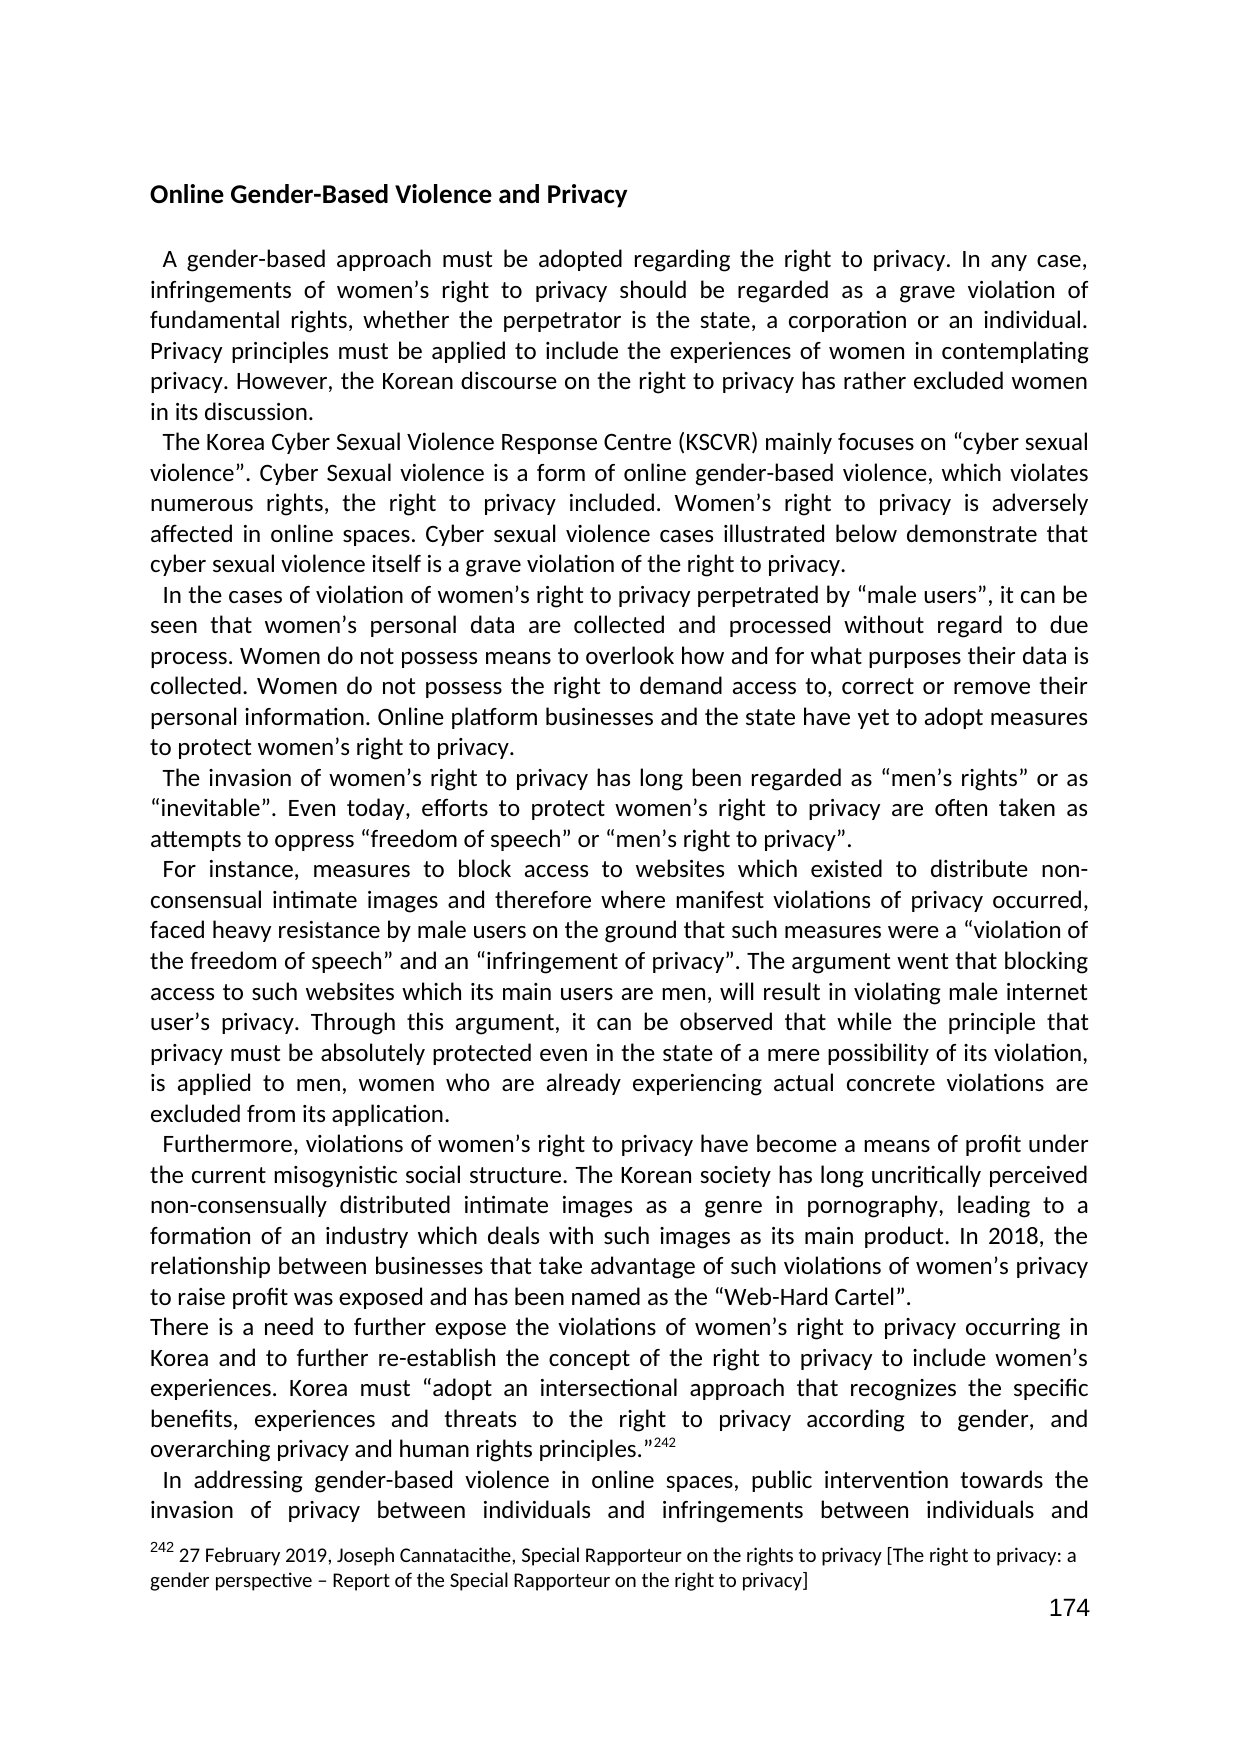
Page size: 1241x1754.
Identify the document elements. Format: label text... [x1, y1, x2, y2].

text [150, 1464, 1090, 1525]
text A gender-based approach must be adopted regarding the right to privacy. In any case, infringements of women’s right to privacy should be regarded as a grave violation of fundamental rights, whether the perpetrator is the state, a corporation or an individual. Privacy principles must be applied to include the experiences of women in contemplating privacy. However, the Korean discourse on the right to privacy has rather excluded women in its discussion. [150, 243, 1090, 426]
text Furthermore, violations of women’s right to privacy have become a means of profit under the current misogynistic social structure. The Korean society has long uncritically perceived non-consensually distributed intimate images as a genre in pornography, leading to a formation of an industry which deals with such images as its main product. In 2018, the relationship between businesses that take advantage of such violations of women’s privacy to raise profit was exposed and has been named as the “Web-Hard Cartel”. [150, 1128, 1090, 1311]
text For instance, measures to block access to websites which existed to distribute non-consensual intimate images and therefore where manifest violations of privacy occurred, faced heavy resistance by male users on the ground that such measures were a “violation of the freedom of speech” and an “infringement of privacy”. The argument went that blocking access to such websites which its main users are men, will result in violating male internet user’s privacy. Through this argument, it can be observed that while the principle that privacy must be absolutely protected even in the state of a mere possibility of its violation, is applied to men, women who are already experiencing actual concrete violations are excluded from its application. [150, 854, 1090, 1128]
text There is a need to further expose the violations of women’s right to privacy occurring in Korea and to further re-establish the concept of the right to privacy to include women’s experiences. Korea must “adopt an intersectional approach that recognizes the specific benefits, experiences and threats to the right to privacy according to gender, and overarching privacy and human rights principles.” [150, 1311, 1090, 1464]
text The invasion of women’s right to privacy has long been regarded as “men’s rights” or as “inevitable”. Even today, efforts to protect women’s right to privacy are often taken as attempts to oppress “freedom of speech” or “men’s right to privacy”. [150, 762, 1090, 854]
text Online Gender-Based Violence and Privacy [150, 177, 1090, 210]
text The Korea Cyber Sexual Violence Response Centre (KSCVR) mainly focuses on “cyber sexual violence”. Cyber Sexual violence is a form of online gender-based violence, which violates numerous rights, the right to privacy included. Women’s right to privacy is adversely affected in online spaces. Cyber sexual violence cases illustrated below demonstrate that cyber sexual violence itself is a grave violation of the right to privacy. [150, 426, 1090, 579]
text In the cases of violation of women’s right to privacy perpetrated by “male users”, it can be seen that women’s personal data are collected and processed without regard to due process. Women do not possess means to overlook how and for what purposes their data is collected. Women do not possess the right to demand access to, correct or remove their personal information. Online platform businesses and the state have yet to adopt measures to protect women’s right to privacy. [150, 579, 1090, 762]
